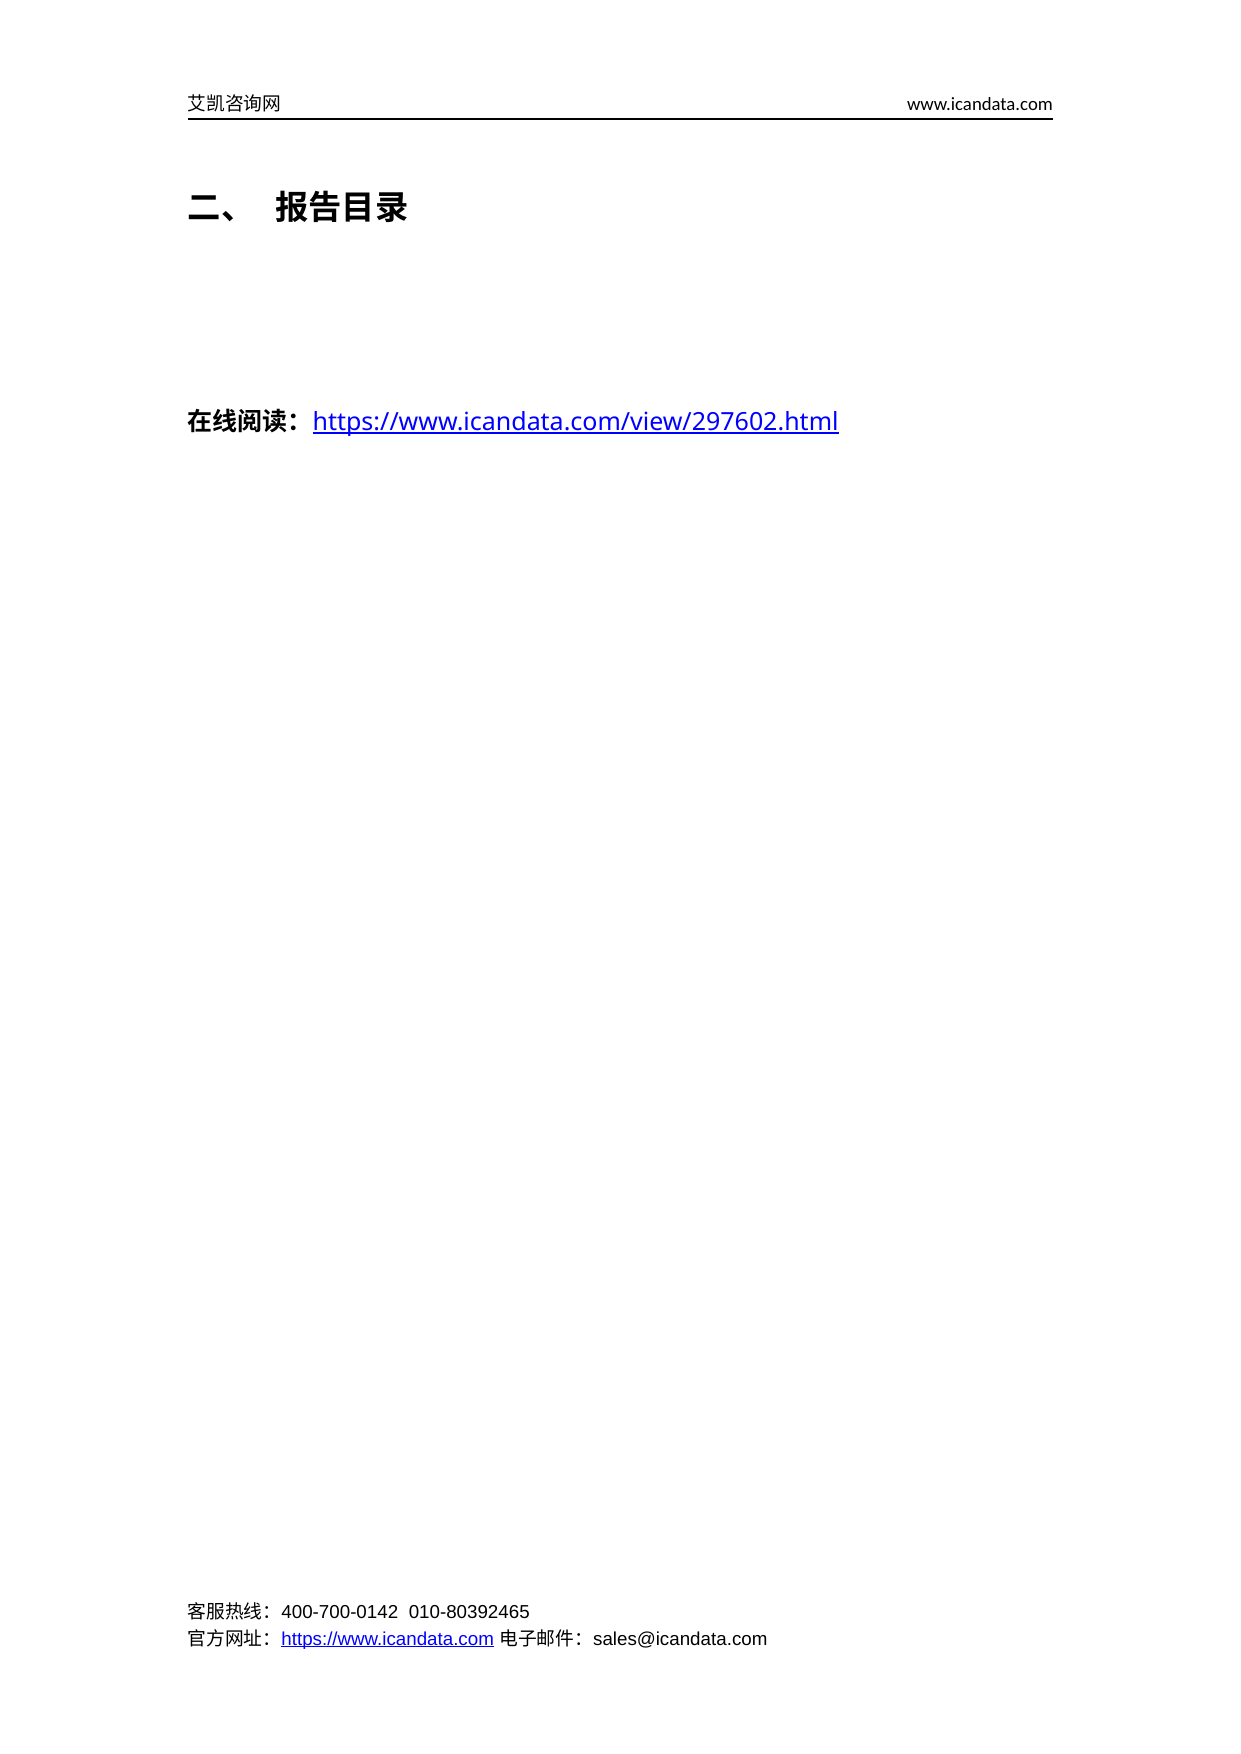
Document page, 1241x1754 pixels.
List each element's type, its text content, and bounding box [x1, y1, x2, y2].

subtitle 报告目录 [187, 172, 1053, 237]
text 在线阅读：https://www.icandata.com/view/297602.html [187, 387, 1053, 452]
